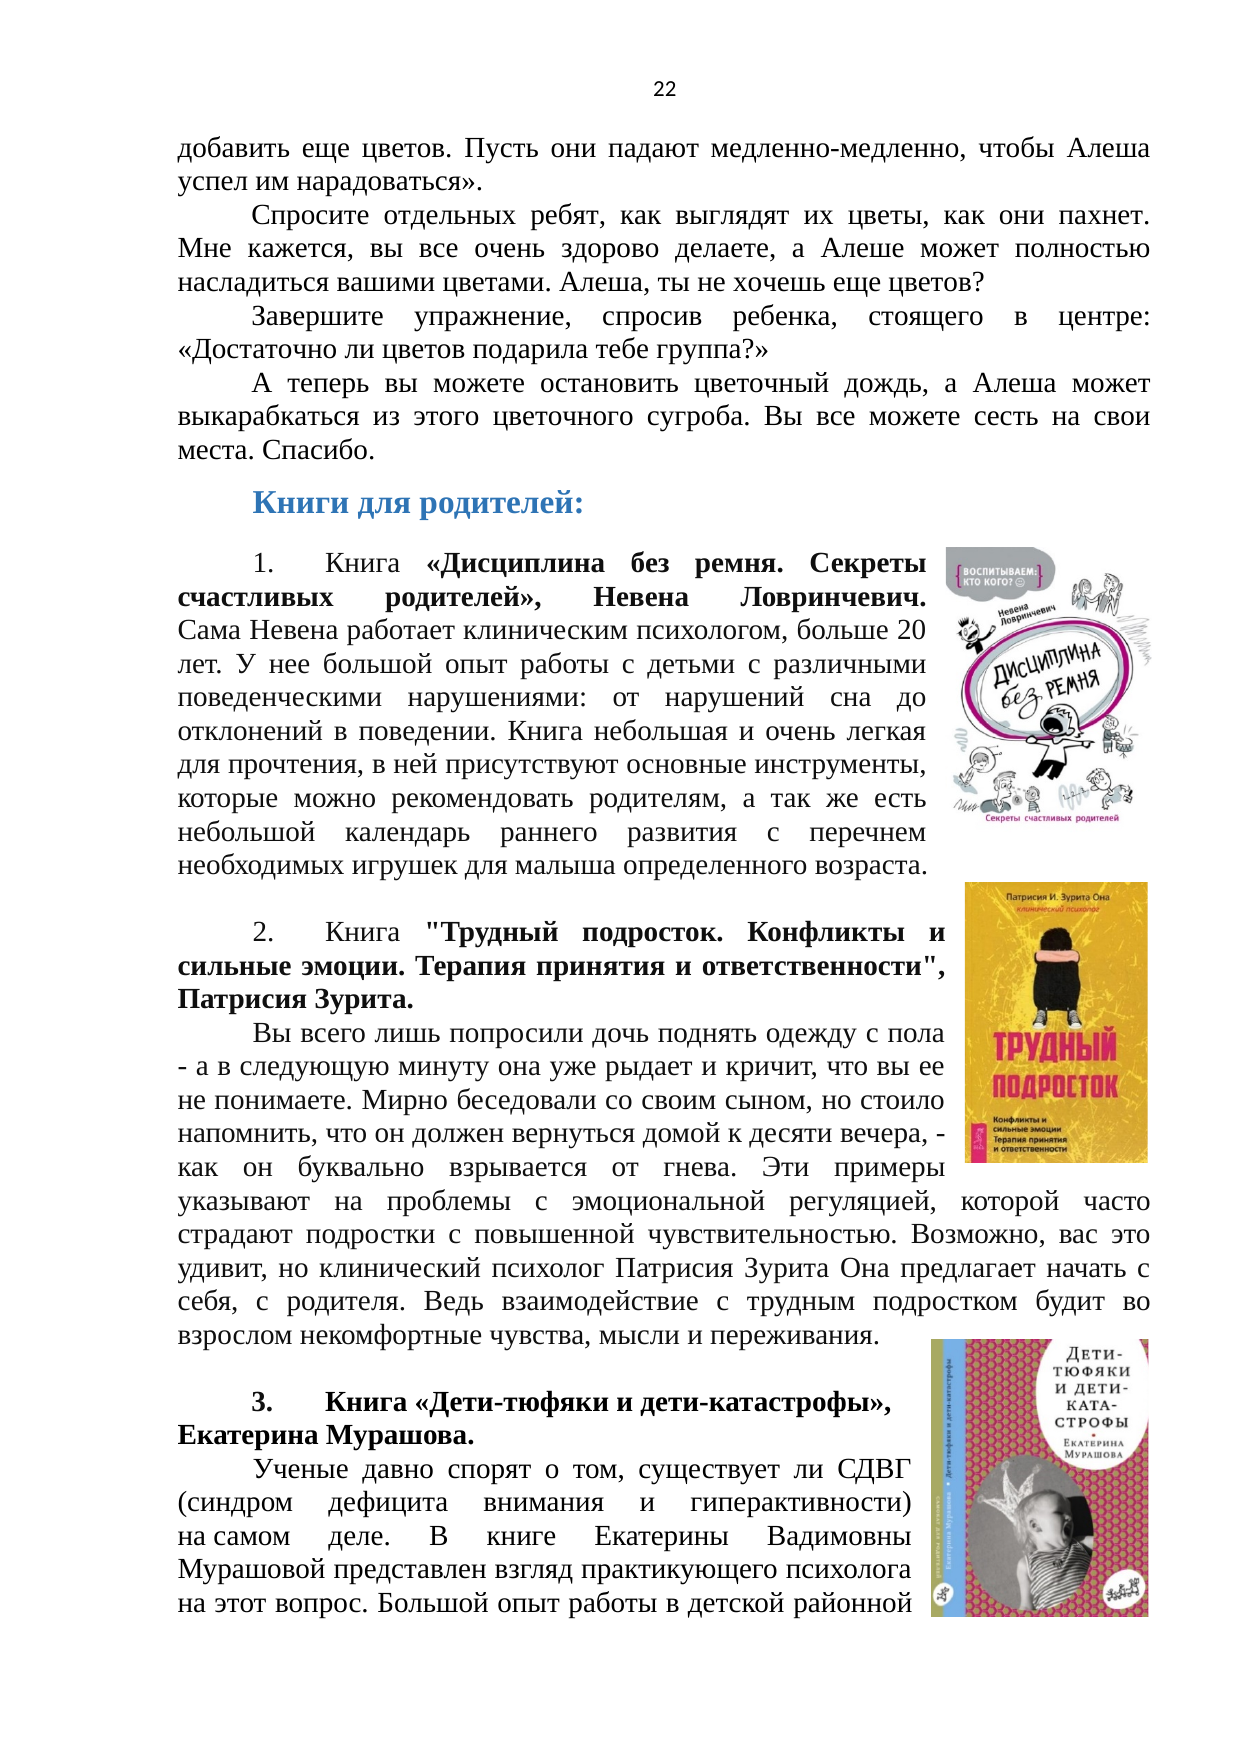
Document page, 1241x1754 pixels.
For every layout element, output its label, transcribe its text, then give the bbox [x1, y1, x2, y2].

text Спросите отдельных ребят, как выглядят их цветы, как они пахнет. Мне кажется, вы все очень здорово делаете, а Алеше может полностью насладиться вашими цветами. Алеша, ты не хочешь еще цветов? [177, 197, 1152, 298]
subtitle Книга «Дисциплина без ремня. Секреты счастливых родителей», Невена Ловринчевич. Сама Невена работает клиническим психологом, больше 20 лет. У нее большой опыт работы с детьми с различными поведенческими нарушениями: от нарушений сна до отклонений в поведении. Книга небольшая и очень легкая для прочтения, в ней присутствуют основные инструменты, которые можно рекомендовать родителям, а так же есть небольшой календарь раннего развития с перечнем необходимых игрушек для малыша определенного возраста. [177, 545, 1152, 881]
subtitle Вы всего лишь попросили дочь поднять одежду с пола - а в следующую минуту она уже рыдает и кричит, что вы ее не понимаете. Мирно беседовали со своим сыном, но стоило напомнить, что он должен вернуться домой к десяти вечера, - как он буквально взрывается от гнева. Эти примеры указывают на проблемы с эмоциональной регуляцией, которой часто страдают подростки с повышенной чувствительностью. Возможно, вас это удивит, но клинический психолог Патрисия Зурита Она предлагает начать с себя, с родителя. Ведь взаимодействие с трудным подростком будит во взрослом некомфортные чувства, мысли и переживания. [177, 1015, 1152, 1350]
subtitle Книга "Трудный подросток. Конфликты и сильные эмоции. Терапия принятия и ответственности", Патрисия Зурита. [177, 914, 963, 1015]
picture [963, 882, 1148, 1161]
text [177, 130, 1152, 197]
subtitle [177, 1451, 1152, 1619]
subtitle Книга «Дети-тюфяки и дети-катастрофы», Екатерина Мурашова. [177, 1384, 929, 1451]
text Завершите упражнение, спросив ребенка, стоящего в центре: «Достаточно ли цветов подарила тебе группа?» [177, 298, 1152, 365]
picture [945, 547, 1152, 836]
picture [929, 1339, 1148, 1615]
text А теперь вы можете остановить цветочный дождь, а Алеша может выкарабкаться из этого цветочного сугроба. Вы все можете сесть на свои места. Спасибо. [177, 365, 1152, 465]
subtitle Книги для родителей: [252, 482, 1152, 520]
